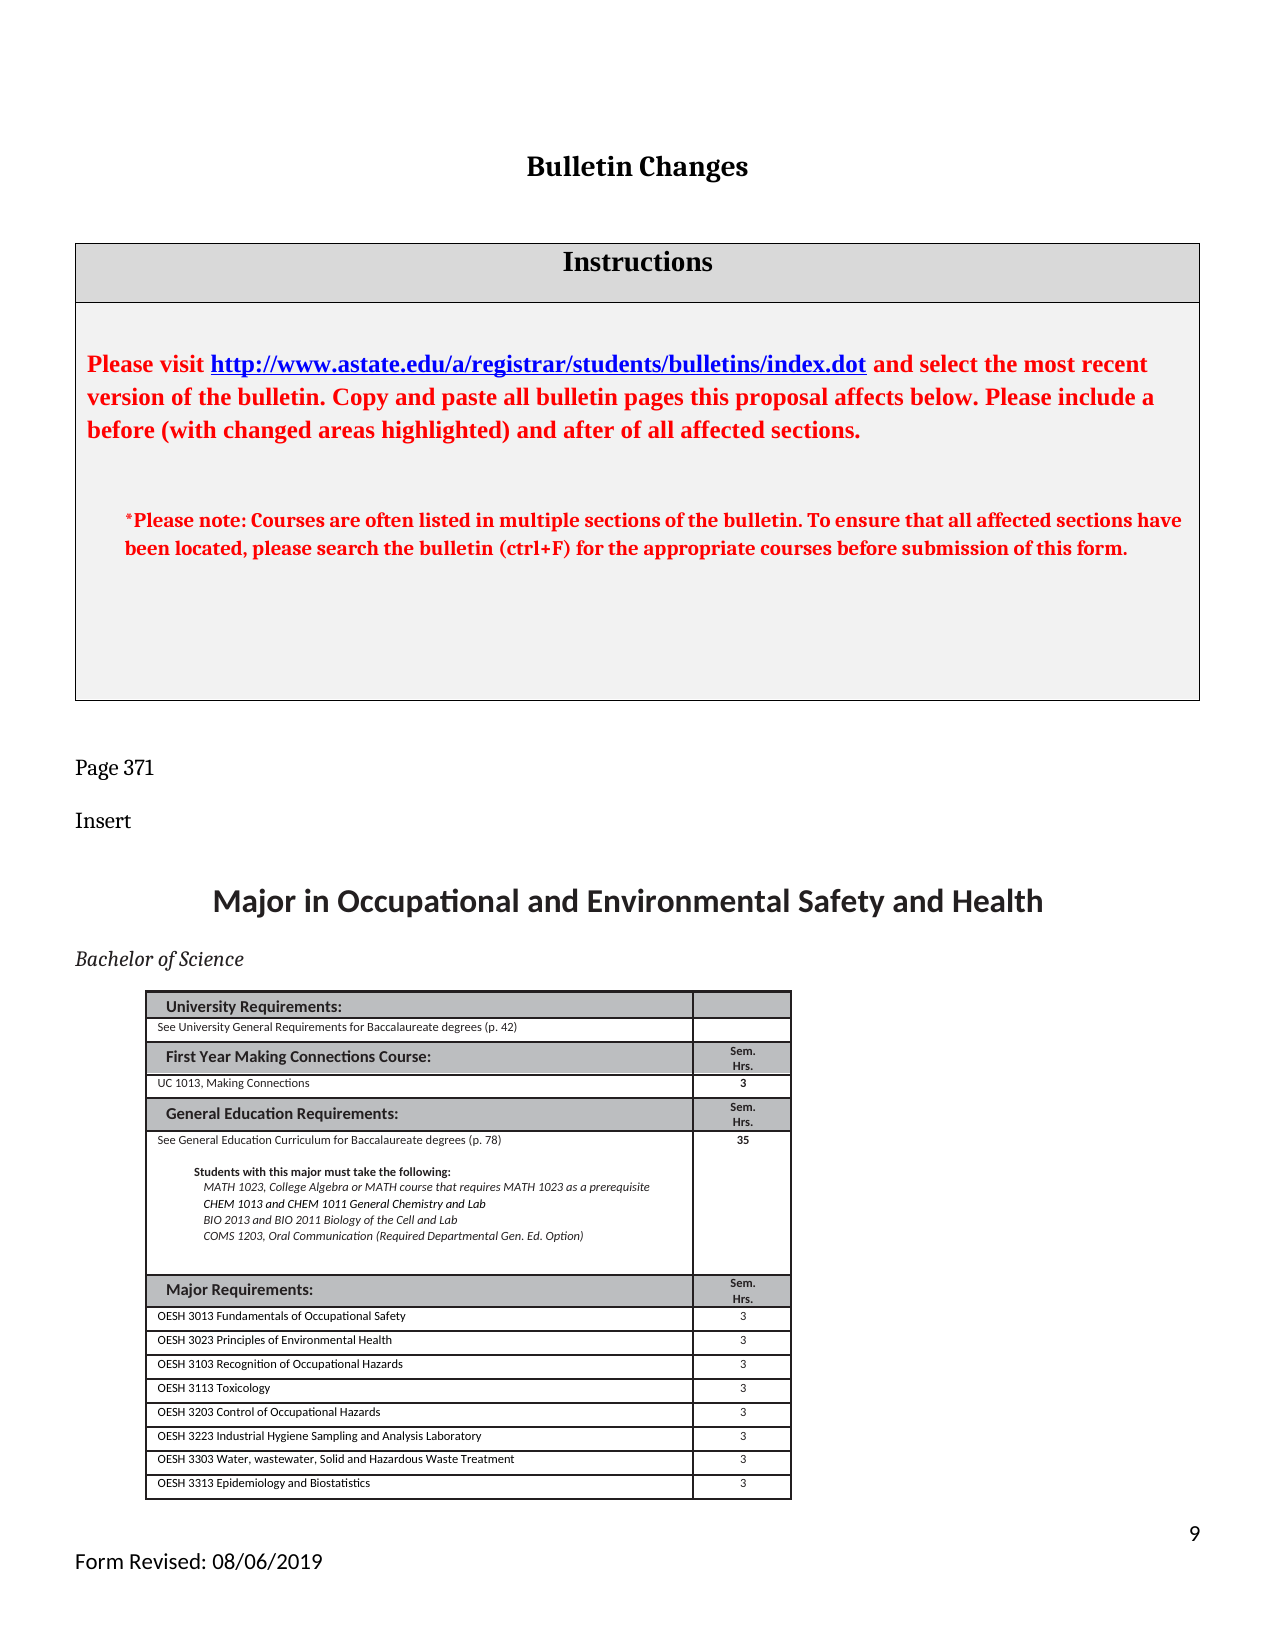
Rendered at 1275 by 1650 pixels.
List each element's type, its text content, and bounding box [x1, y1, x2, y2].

table_header [694, 993, 790, 1017]
table_cell 3 [694, 1332, 790, 1354]
table_header University Requirements: [147, 993, 692, 1017]
table_cell 3 [694, 1308, 790, 1330]
table_cell Major Requirements: [147, 1276, 692, 1306]
table_cell See General Education Curriculum for Baccalaureate degrees (p. 78) Students with this major must take the following: MATH 1023, College Algebra or MATH course that requires MATH 1023 as a prerequisite CHEM 1013 and CHEM 1011 General Chemistry and Lab BIO 2013 and BIO 2011 Biology of the Cell and Lab COMS 1203, Oral Communication (Required Departmental Gen. Ed. Option) [147, 1132, 692, 1273]
text Insert [75, 808, 1200, 834]
table_cell General Education Requirements: [147, 1099, 692, 1130]
table_cell OESH 3303 Water, wastewater, Solid and Hazardous Waste Treatment [147, 1452, 692, 1473]
table_cell 3 [694, 1476, 790, 1497]
table_cell OESH 3313 Epidemiology and Biostatistics [147, 1476, 692, 1497]
table_cell OESH 3223 Industrial Hygiene Sampling and Analysis Laboratory [147, 1428, 692, 1449]
table_cell 3 [694, 1076, 790, 1097]
table_cell OESH 3023 Principles of Environmental Health [147, 1332, 692, 1354]
table_cell See University General Requirements for Baccalaureate degrees (p. 42) [147, 1019, 692, 1041]
text Bachelor of Science [75, 947, 1200, 972]
table_cell OESH 3113 Toxicology [147, 1380, 692, 1402]
table_cell OESH 3103 Recognition of Occupational Hazards [147, 1356, 692, 1378]
table_cell Sem. Hrs. [694, 1276, 790, 1306]
table_cell Please visit http://www.astate.edu/a/registrar/students/bulletins/index.dot and select the most recent version of the bulletin. Copy and paste all bulletin pages this proposal affects below. Please include a before (with changed areas highlighted) and after of all affected sections. *Please note: Courses are often listed in multiple sections of the bulletin. To ensure that all affected sections have been located, please search the bulletin (ctrl+F) for the appropriate courses before submission of this form. [76, 303, 1199, 699]
table_cell 3 [694, 1380, 790, 1402]
table_cell [694, 1019, 790, 1041]
table_cell OESH 3013 Fundamentals of Occupational Safety [147, 1308, 692, 1330]
text Bulletin Changes [75, 150, 1200, 183]
text Major in Occupational and Environmental Safety and Health [75, 879, 1182, 920]
table_header Instructions [76, 244, 1199, 302]
table_cell 3 [694, 1404, 790, 1426]
table_cell Sem. Hrs. [694, 1043, 790, 1073]
table_cell 3 [694, 1452, 790, 1473]
table_cell 3 [694, 1428, 790, 1449]
table_cell Sem. Hrs. [694, 1099, 790, 1130]
table_cell UC 1013, Making Connections [147, 1076, 692, 1097]
table_cell 35 [694, 1132, 790, 1273]
table_cell First Year Making Connections Course: [147, 1043, 692, 1073]
table_cell 3 [694, 1356, 790, 1378]
table_cell OESH 3203 Control of Occupational Hazards [147, 1404, 692, 1426]
text Page 371 [75, 755, 1200, 781]
